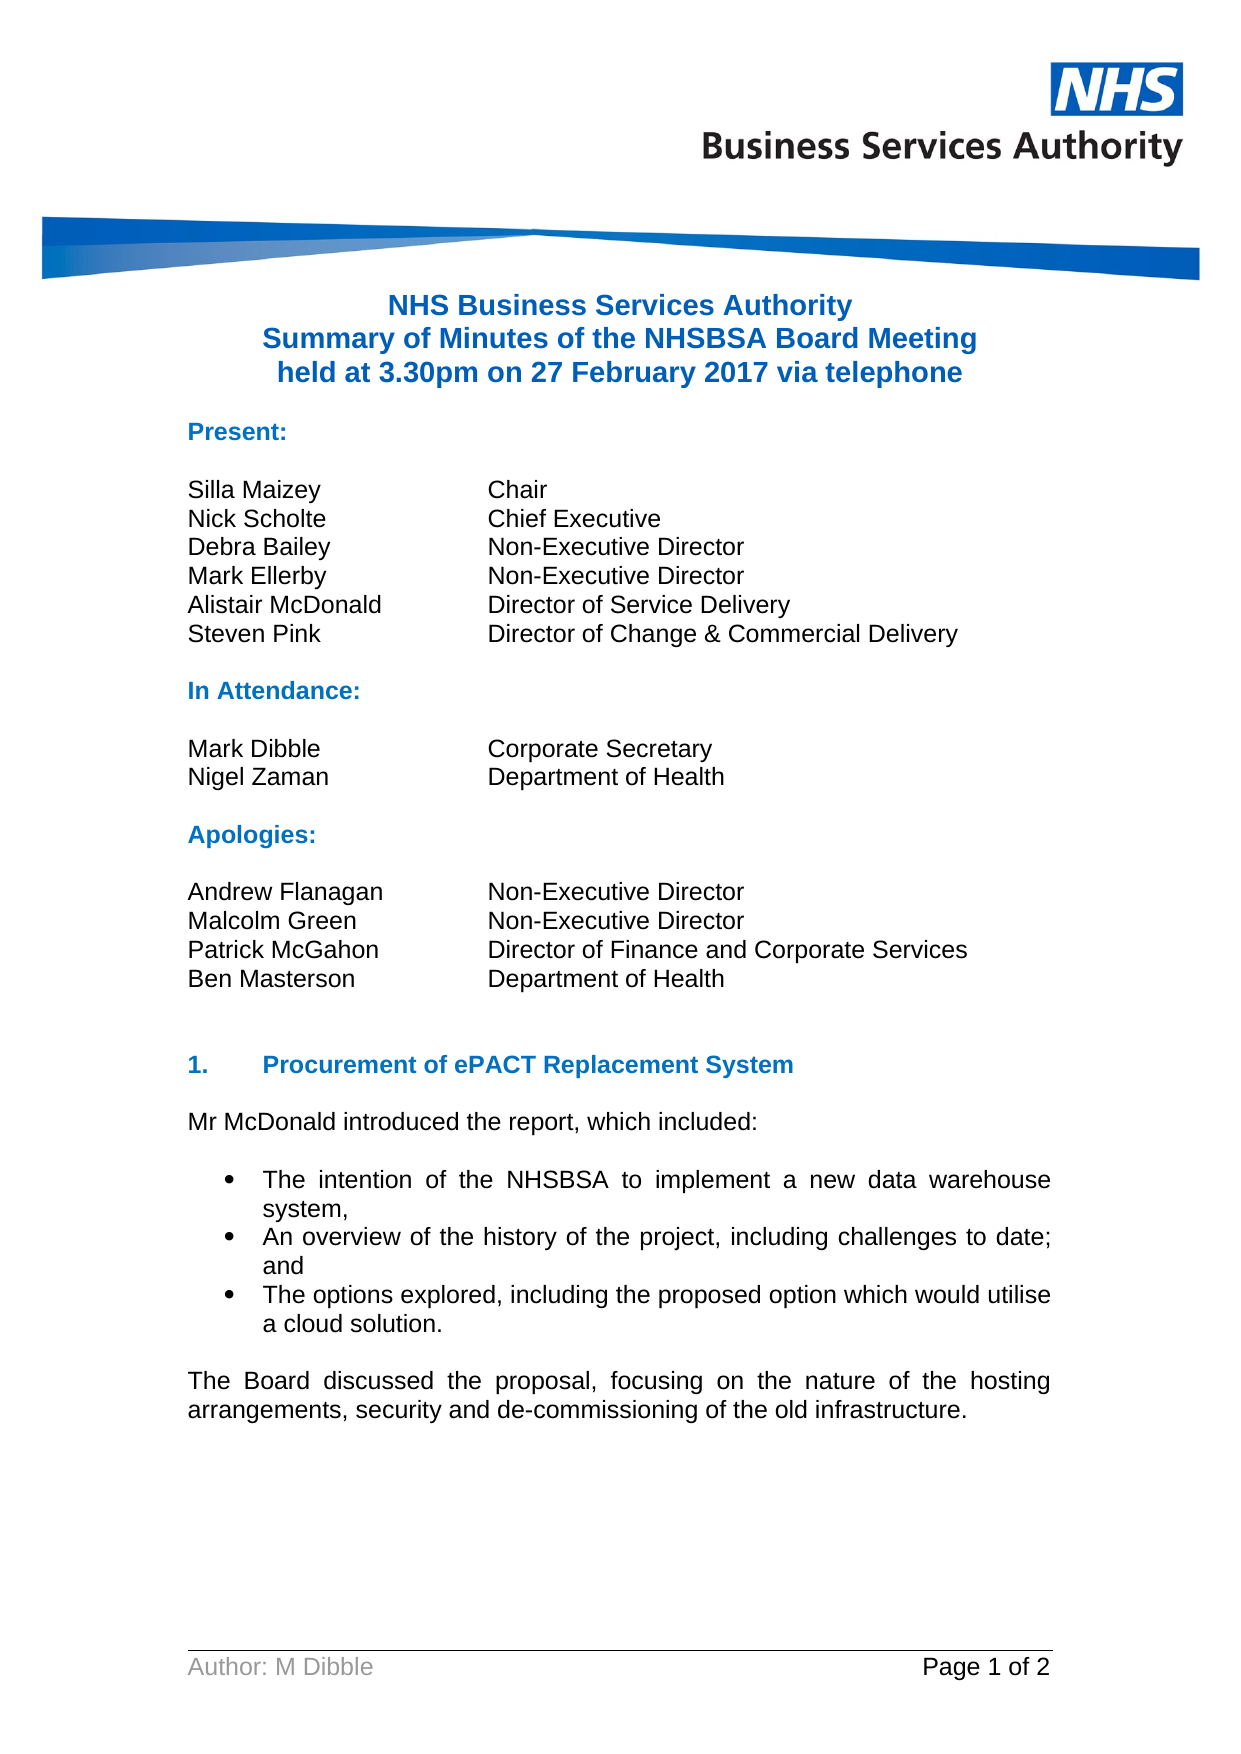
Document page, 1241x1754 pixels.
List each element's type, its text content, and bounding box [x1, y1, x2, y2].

text Ben Masterson Department of Health [187, 963, 1053, 992]
text Summary of Minutes of the NHSBSA Board Meeting [187, 321, 1053, 355]
text Steven Pink Director of Change & Commercial Delivery [187, 618, 1053, 647]
text Silla Maizey Chair [187, 475, 1053, 503]
text Mark Dibble Corporate Secretary [187, 733, 1053, 762]
text Mr McDonald introduced the report, which included: [187, 1107, 1053, 1136]
picture [0, 3, 1241, 288]
text Nigel Zaman Department of Health [187, 762, 1053, 791]
list The intention of the NHSBSA to implement a new data warehouse system, [225, 1165, 1053, 1222]
text Nick Scholte Chief Executive [187, 503, 1053, 532]
text Alistair McDonald Director of Service Delivery [187, 590, 1053, 618]
text Debra Bailey Non-Executive Director [187, 532, 1053, 561]
list Procurement of ePACT Replacement System [187, 1050, 1053, 1078]
text In Attendance: [187, 676, 1053, 705]
text NHS Business Services Authority [187, 150, 1053, 321]
text Mark Ellerby Non-Executive Director [187, 561, 1053, 590]
list The options explored, including the proposed option which would utilise a cloud solution. [225, 1280, 1053, 1338]
text Present: [187, 417, 1053, 446]
text held at 3.30pm on 27 February 2017 via telephone [187, 355, 1053, 388]
text Andrew Flanagan Non-Executive Director [187, 877, 1053, 906]
text Apologies: [187, 820, 1053, 848]
list An overview of the history of the project, including challenges to date; and [225, 1222, 1053, 1280]
text Patrick McGahon Director of Finance and Corporate Services [187, 935, 1053, 963]
list The Board discussed the proposal, focusing on the nature of the hosting arrangements, security and de-commissioning of the old infrastructure. [187, 1366, 1053, 1424]
text Malcolm Green Non-Executive Director [187, 906, 1053, 935]
